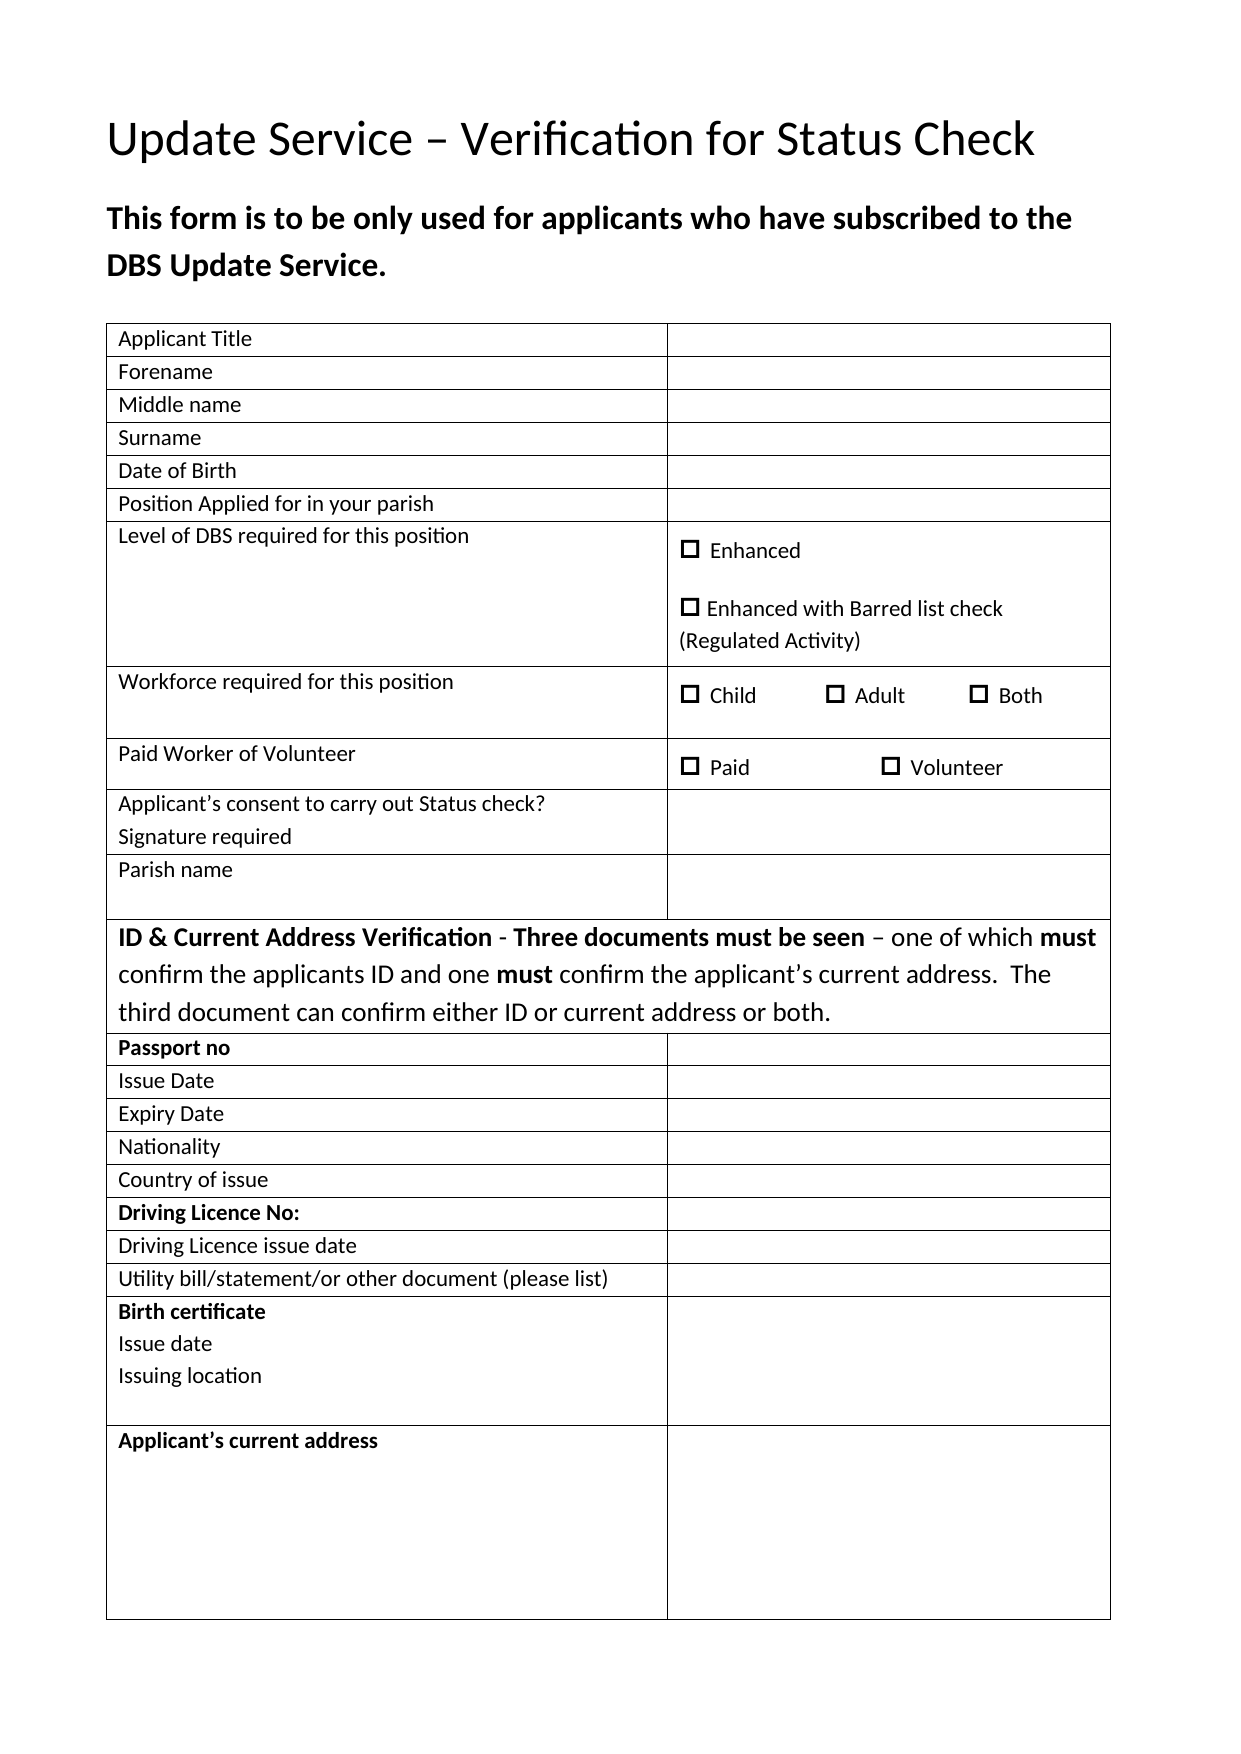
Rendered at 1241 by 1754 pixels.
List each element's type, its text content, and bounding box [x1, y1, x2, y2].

table_cell Driving Licence No: [107, 1198, 667, 1230]
table_cell [668, 1066, 1110, 1098]
table_cell Surname [107, 423, 667, 455]
table_header [668, 324, 1110, 356]
table_cell [668, 790, 1110, 854]
table_cell Middle name [107, 390, 667, 422]
table_cell Parish name [107, 855, 667, 919]
table_cell Driving Licence issue date [107, 1231, 667, 1263]
table_cell Date of Birth [107, 456, 667, 488]
table_cell Applicant’s current address [107, 1426, 667, 1619]
table_cell [668, 489, 1110, 521]
table_cell [668, 357, 1110, 389]
table_cell [668, 1165, 1110, 1197]
table_cell Expiry Date [107, 1099, 667, 1131]
table_cell [668, 390, 1110, 422]
table_cell [668, 456, 1110, 488]
text This form is to be only used for applicants who have subscribed to the DBS Update Service. [106, 197, 1134, 285]
table_cell [668, 1132, 1110, 1164]
table_cell Issue Date [107, 1066, 667, 1098]
table_cell ID & Current Address Verification - Three documents must be seen – one of which must confirm the applicants ID and one must confirm the applicant’s current address. The third document can confirm either ID or current address or both. [107, 920, 1110, 1032]
table_cell Birth certificate Issue date Issuing location [107, 1297, 667, 1425]
table_cell [668, 1264, 1110, 1296]
table_cell Nationality [107, 1132, 667, 1164]
table_cell Country of issue [107, 1165, 667, 1197]
table_cell Forename [107, 357, 667, 389]
table_cell □ Child □ Adult □ Both [668, 667, 1110, 738]
table_cell [668, 1426, 1110, 1619]
table_cell [668, 1231, 1110, 1263]
table_cell [668, 423, 1110, 455]
table_cell Workforce required for this position [107, 667, 667, 738]
table_cell Level of DBS required for this position [107, 522, 667, 666]
table_cell [668, 1034, 1110, 1065]
table_cell Passport no [107, 1034, 667, 1065]
text Update Service – Verification for Status Check [106, 106, 1134, 167]
table_cell Position Applied for in your parish [107, 489, 667, 521]
table_cell Paid Worker of Volunteer [107, 739, 667, 788]
table_header Applicant Title [107, 324, 667, 356]
table_cell □ Enhanced □ Enhanced with Barred list check (Regulated Activity) [668, 522, 1110, 666]
table_cell [668, 1198, 1110, 1230]
table_cell Applicant’s consent to carry out Status check? Signature required [107, 790, 667, 854]
table_cell [668, 1099, 1110, 1131]
table_cell [668, 1297, 1110, 1425]
table_cell [668, 855, 1110, 919]
table_cell Utility bill/statement/or other document (please list) [107, 1264, 667, 1296]
table_cell □ Paid □ Volunteer [668, 739, 1110, 788]
